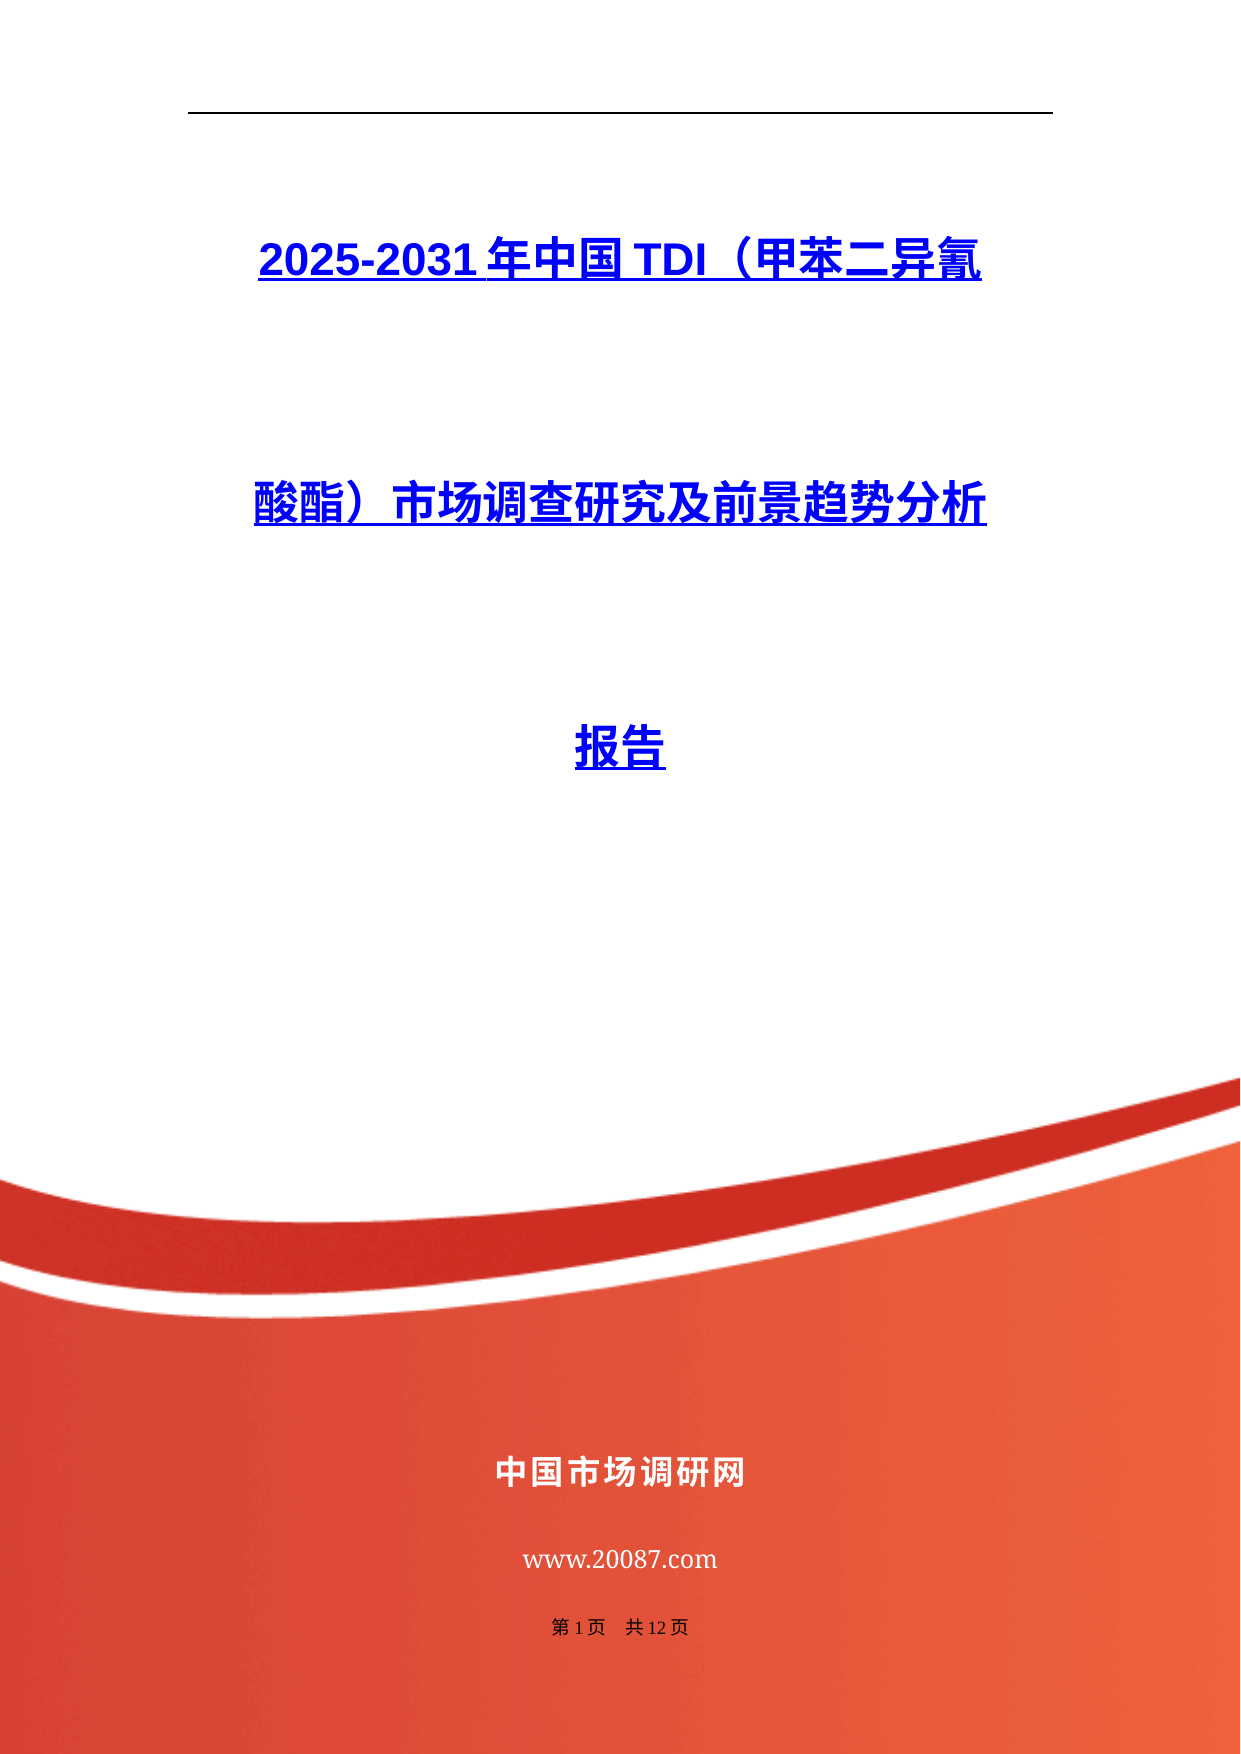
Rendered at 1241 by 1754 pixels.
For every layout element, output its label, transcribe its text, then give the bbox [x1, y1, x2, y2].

table_header 2025-2031年中国TDI（甲苯二异氰酸酯）市场调查研究及前景趋势分析报告 [188, 207, 1053, 871]
text www.20087.com [187, 1526, 1053, 1591]
subtitle 中国市场调研网 [187, 1437, 1053, 1502]
picture [0, 1006, 1241, 1754]
